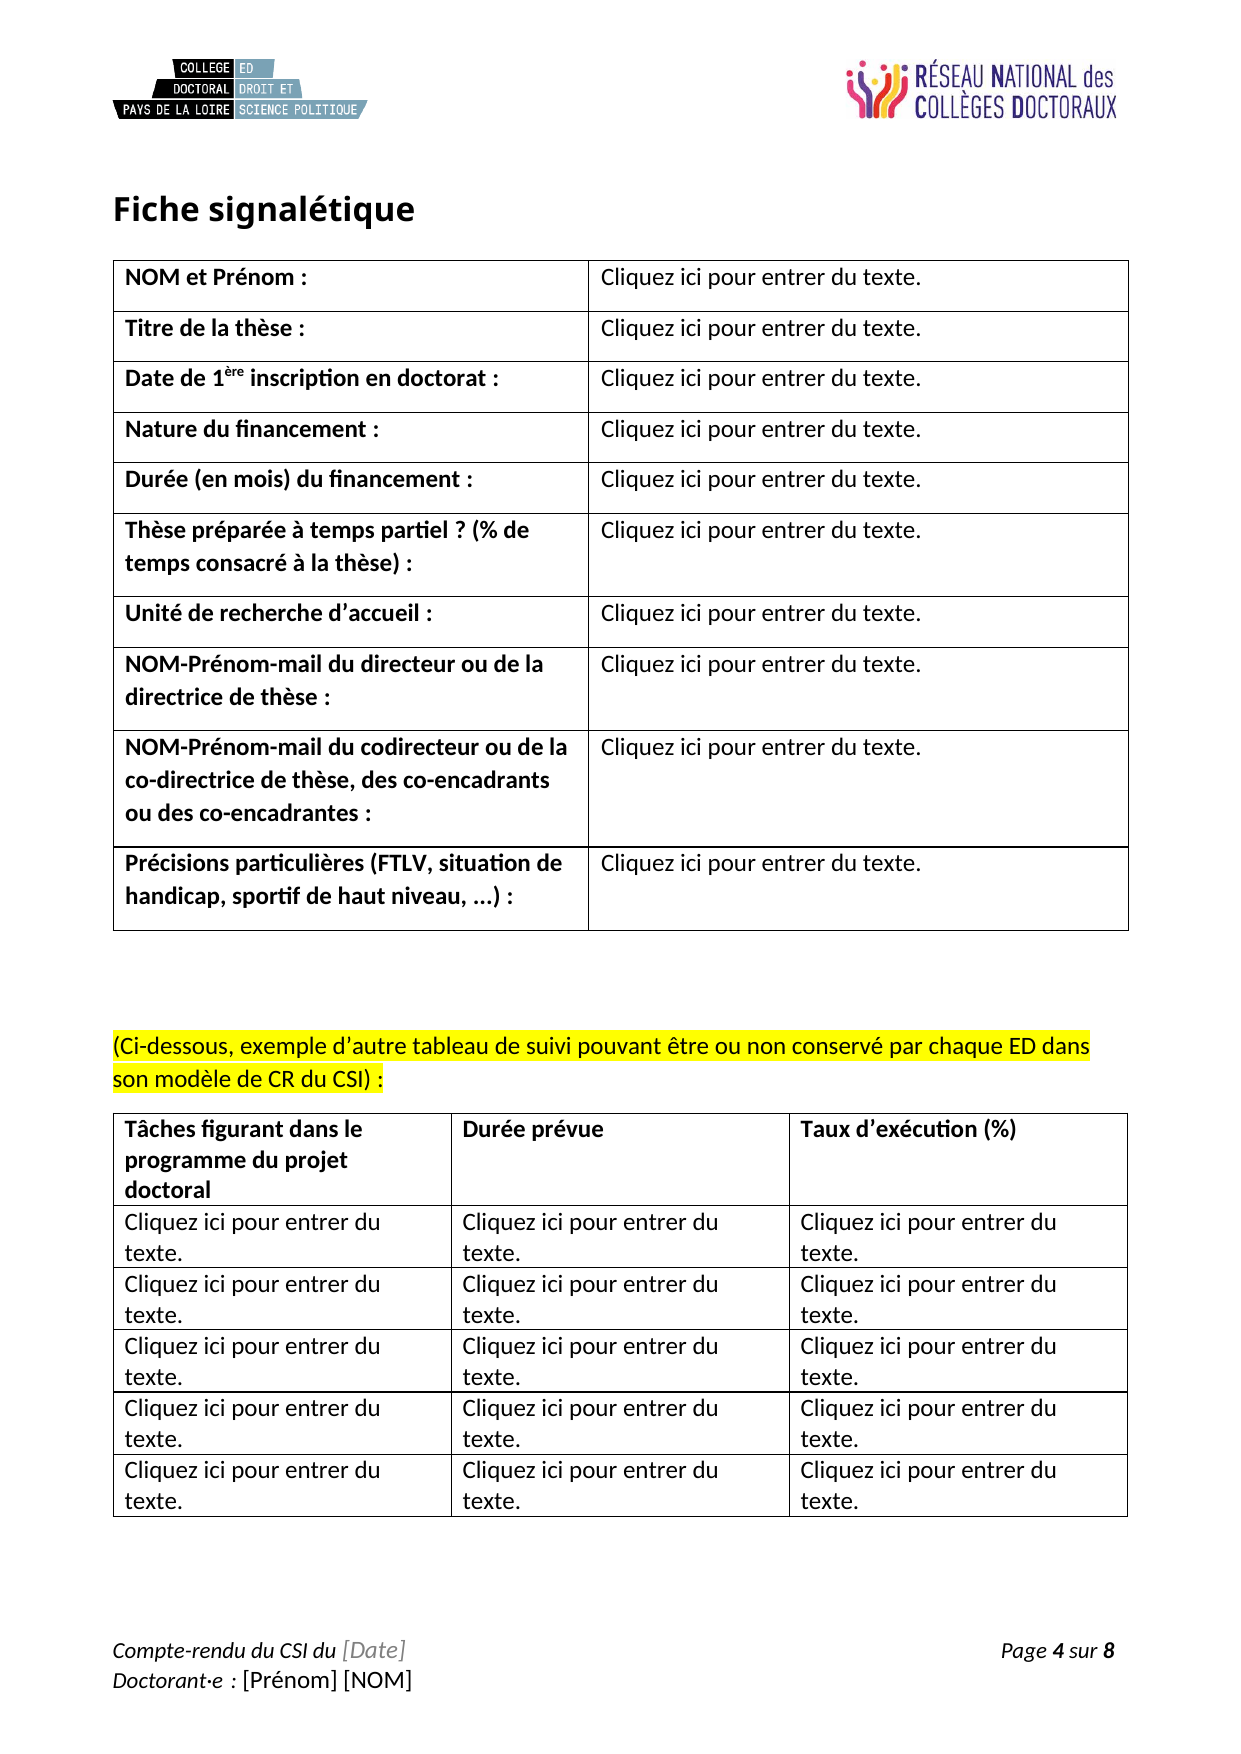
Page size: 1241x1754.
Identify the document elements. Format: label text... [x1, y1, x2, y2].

table_header Durée prévue [452, 1114, 789, 1205]
table_cell Unité de recherche d’accueil : [114, 597, 588, 647]
picture [845, 59, 1117, 119]
table_cell Durée (en mois) du financement : [114, 463, 588, 513]
picture [112, 59, 368, 119]
subtitle Fiche signalétique [112, 186, 1128, 232]
table_cell Précisions particulières (FTLV, situation de handicap, sportif de haut niveau, ...) : [114, 848, 588, 930]
table_cell Date de 1ère inscription en doctorat : [114, 362, 588, 412]
table_cell Nature du financement : [114, 413, 588, 462]
text (Ci-dessous, exemple d’autre tableau de suivi pouvant être ou non conservé par chaque ED dans son modèle de CR du CSI) : [112, 1030, 1128, 1093]
table_cell NOM-Prénom-mail du directeur ou de la directrice de thèse : [114, 648, 588, 730]
table_header Taux d’exécution (%) [790, 1114, 1127, 1205]
table_cell NOM-Prénom-mail du codirecteur ou de la co-directrice de thèse, des co-encadrants ou des co-encadrantes : [114, 731, 588, 846]
table_header Tâches figurant dans le programme du projet doctoral [114, 1114, 451, 1205]
table_cell Thèse préparée à temps partiel ? (% de temps consacré à la thèse) : [114, 514, 588, 596]
table_header NOM et Prénom : [114, 261, 588, 311]
table_cell Titre de la thèse : [114, 312, 588, 361]
